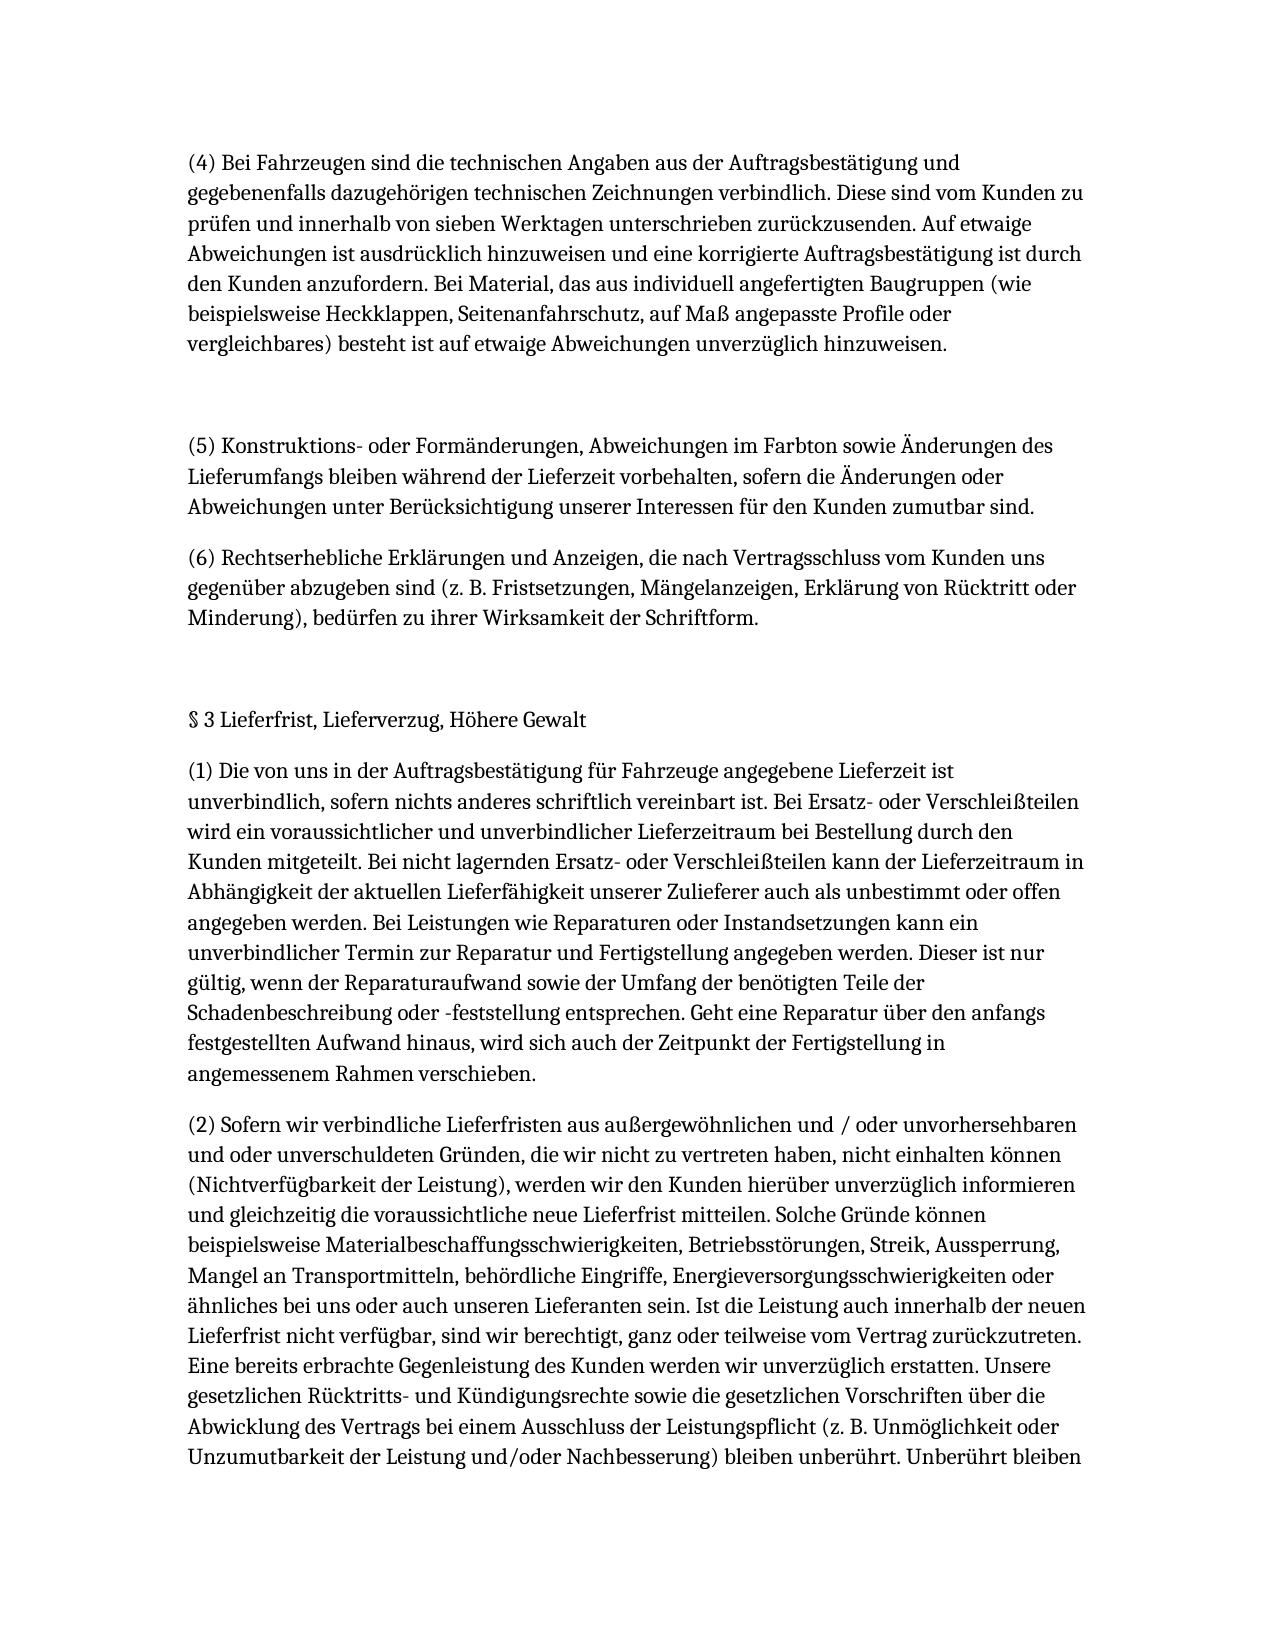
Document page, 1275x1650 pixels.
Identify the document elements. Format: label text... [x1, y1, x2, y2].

text § 3 Lieferfrist, Lieferverzug, Höhere Gewalt [187, 707, 1087, 734]
text (5) Konstruktions- oder Formänderungen, Abweichungen im Farbton sowie Änderungen des Lieferumfangs bleiben während der Lieferzeit vorbehalten, sofern die Änderungen oder Abweichungen unter Berücksichtigung unserer Interessen für den Kunden zumutbar sind. [187, 433, 1087, 520]
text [187, 1111, 1087, 1470]
text (4) Bei Fahrzeugen sind die technischen Angaben aus der Auftragsbestätigung und gegebenenfalls dazugehörigen technischen Zeichnungen verbindlich. Diese sind vom Kunden zu prüfen und innerhalb von sieben Werktagen unterschrieben zurückzusenden. Auf etwaige Abweichungen ist ausdrücklich hinzuweisen und eine korrigierte Auftragsbestätigung ist durch den Kunden anzufordern. Bei Material, das aus individuell angefertigten Baugruppen (wie beispielsweise Heckklappen, Seitenanfahrschutz, auf Maß angepasste Profile oder vergleichbares) besteht ist auf etwaige Abweichungen unverzüglich hinzuweisen. [187, 150, 1087, 358]
text (6) Rechtserhebliche Erklärungen und Anzeigen, die nach Vertragsschluss vom Kunden uns gegenüber abzugeben sind (z. B. Fristsetzungen, Mängelanzeigen, Erklärung von Rücktritt oder Minderung), bedürfen zu ihrer Wirksamkeit der Schriftform. [187, 545, 1087, 632]
text (1) Die von uns in der Auftragsbestätigung für Fahrzeuge angegebene Lieferzeit ist unverbindlich, sofern nichts anderes schriftlich vereinbart ist. Bei Ersatz- oder Verschleißteilen wird ein voraussichtlicher und unverbindlicher Lieferzeitraum bei Bestellung durch den Kunden mitgeteilt. Bei nicht lagernden Ersatz- oder Verschleißteilen kann der Lieferzeitraum in Abhängigkeit der aktuellen Lieferfähigkeit unserer Zulieferer auch als unbestimmt oder offen angegeben werden. Bei Leistungen wie Reparaturen oder Instandsetzungen kann ein unverbindlicher Termin zur Reparatur und Fertigstellung angegeben werden. Dieser ist nur gültig, wenn der Reparaturaufwand sowie der Umfang der benötigten Teile der Schadenbeschreibung oder -feststellung entsprechen. Geht eine Reparatur über den anfangs festgestellten Aufwand hinaus, wird sich auch der Zeitpunkt der Fertigstellung in angemessenem Rahmen verschieben. [187, 758, 1087, 1087]
